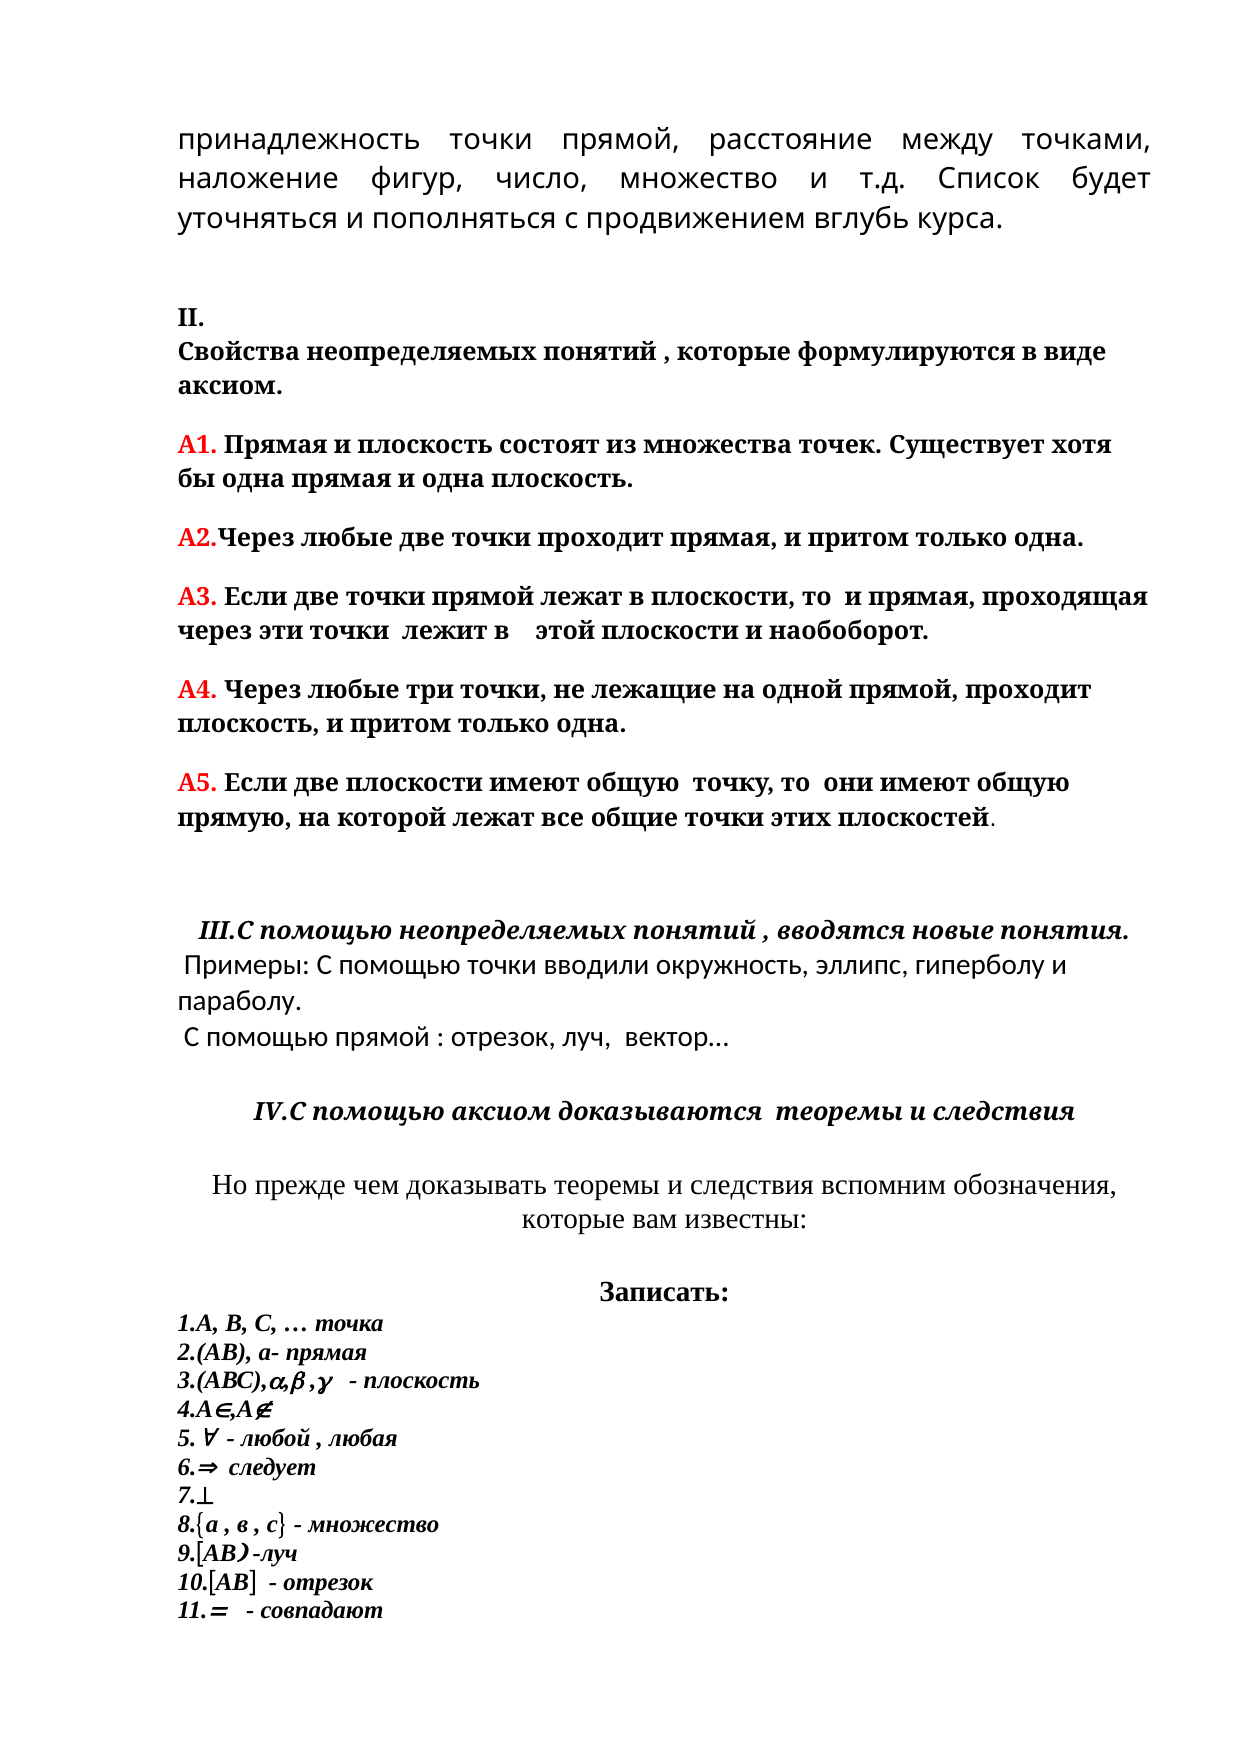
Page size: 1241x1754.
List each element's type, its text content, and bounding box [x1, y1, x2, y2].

text 8.а , в , с - множество [177, 1509, 1152, 1538]
text 11. - совпадают [177, 1595, 1152, 1624]
text IV.С помощью аксиом доказываются теоремы и следствия [177, 1093, 1152, 1127]
text 9.АВ -луч [177, 1538, 1152, 1567]
text 4.A,А [177, 1394, 1152, 1423]
text Но прежде чем доказывать теоремы и следствия вспомним обозначения, которые вам известны: [177, 1167, 1152, 1234]
text 1.A, B, C, … точка [177, 1308, 1152, 1337]
text 3.(AВС),, , - плоскость [177, 1365, 1152, 1394]
text С помощью прямой : отрезок, луч, вектор… [177, 1018, 1152, 1053]
text Записать: [177, 1274, 1152, 1308]
text 7. [177, 1480, 1152, 1509]
text III.С помощью неопределяемых понятий , вводятся новые понятия. [177, 912, 1152, 946]
text 6. следует [177, 1452, 1152, 1480]
text 2.(AВ), а- прямая [177, 1337, 1152, 1365]
text II. Свойства неопределяемых понятий , которые формулируются в виде аксиом. [177, 299, 1152, 402]
text А3. Если две точки прямой лежат в плоскости, то и прямая, проходящая через эти точки лежит в этой плоскости и наобоборот. [177, 579, 1152, 647]
text А1. Прямая и плоскость состоят из множества точек. Существует хотя бы одна прямая и одна плоскость. [177, 427, 1152, 495]
text 10.АВ - отрезок [177, 1567, 1152, 1595]
text А2.Через любые две точки проходит прямая, и притом только одна. [177, 520, 1152, 554]
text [177, 118, 1152, 237]
text 5. - любой , любая [177, 1423, 1152, 1452]
text А5. Если две плоскости имеют общую точку, то они имеют общую прямую, на которой лежат все общие точки этих плоскостей. [177, 765, 1152, 833]
text Примеры: С помощью точки вводили окружность, эллипс, гиперболу и параболу. [177, 946, 1152, 1018]
text А4. Через любые три точки, не лежащие на одной прямой, проходит плоскость, и притом только одна. [177, 672, 1152, 740]
